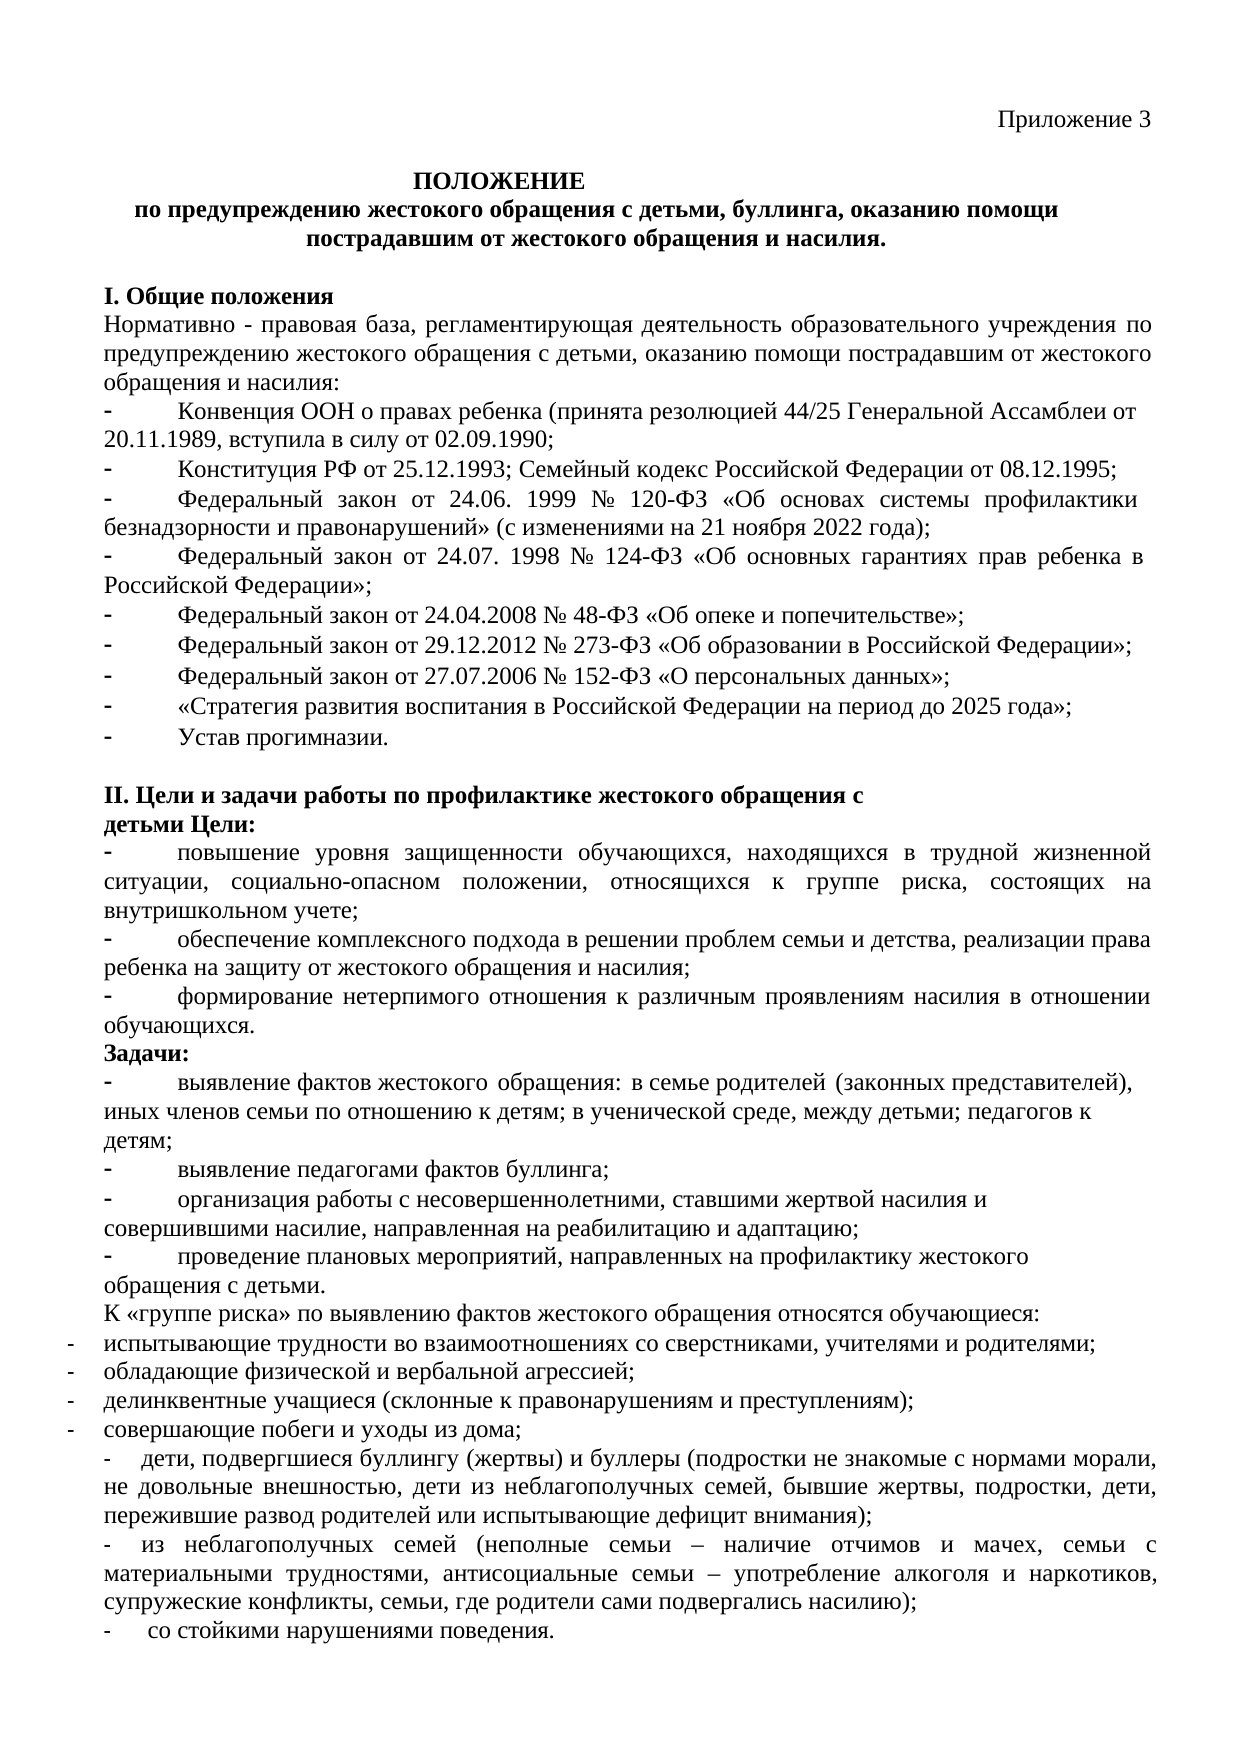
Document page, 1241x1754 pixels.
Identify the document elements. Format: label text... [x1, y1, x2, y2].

list «Стратегия развития воспитания в Российской Федерации на период до 2025 года»; [103, 690, 1196, 721]
list повышение уровня защищенности обучающихся, находящихся в трудной жизненной ситуации, социально-опасном положении, относящихся к группе риска, состоящих на внутришкольном учете; [103, 837, 1152, 924]
text Нормативно - правовая база, регламентирующая деятельность образовательного учреждения по предупреждению жестокого обращения с детьми, оказанию помощи пострадавшим от жестокого обращения и насилия: [103, 309, 1152, 396]
list проведение плановых мероприятий, направленных на профилактику жестокого обращения с детьми. [103, 1241, 1152, 1299]
text по предупреждению жестокого обращения с детьми, буллинга, оказанию помощи пострадавшим от жестокого обращения и насилия. [103, 194, 1089, 252]
list Федеральный закон от 27.07.2006 № 152-ФЗ «О персональных данных»; [103, 660, 1196, 690]
list Федеральный закон от 24.06. 1999 № 120-ФЗ «Об основах системы профилактики безнадзорности и правонарушений» (с изменениями на 21 ноября 2022 года); [103, 484, 1152, 541]
list Конвенция ООН о правах ребенка (принята резолюцией 44/25 Генеральной Ассамблеи от 20.11.1989, вступила в силу от 02.09.1990; [103, 396, 1152, 453]
list выявление фактов жестокого обращения: в семье родителей (законных представителей), иных членов семьи по отношению к детям; в ученической среде, между детьми; педагогов к детям; [103, 1067, 1152, 1153]
text Задачи: [103, 1039, 1196, 1067]
list формирование нетерпимого отношения к различным проявлениям насилия в отношении обучающихся. [103, 981, 1151, 1039]
list Федеральный закон от 24.04.2008 № 48-ФЗ «Об опеке и попечительстве»; [103, 599, 1196, 629]
list делинквентные учащиеся (склонные к правонарушениям и преступлениям); [67, 1385, 1196, 1414]
list совершающие побеги и уходы из дома; [67, 1414, 1196, 1443]
list организация работы с несовершеннолетними, ставшими жертвой насилия и совершившими насилие, направленная на реабилитацию и адаптацию; [103, 1184, 1152, 1241]
list испытывающие трудности во взаимоотношениях со сверстниками, учителями и родителями; [67, 1328, 1196, 1356]
list из неблагополучных семей (неполные семьи – наличие отчимов и мачех, семьи с материальными трудностями, антисоциальные семьи – употребление алкоголя и наркотиков, супружеские конфликты, семьи, где родители сами подвергались насилию); [103, 1529, 1158, 1615]
text Приложение 3 [103, 104, 1152, 133]
list Общие положения [103, 281, 1196, 309]
list Федеральный закон от 29.12.2012 № 273-ФЗ «Об образовании в Российской Федерации»; [103, 629, 1196, 660]
list Федеральный закон от 24.07. 1998 № 124-ФЗ «Об основных гарантиях прав ребенка в Российской Федерации»; [103, 541, 1152, 599]
list Устав прогимназии. [103, 721, 1196, 751]
list обладающие физической и вербальной агрессией; [67, 1356, 1196, 1385]
list со стойкими нарушениями поведения. [103, 1615, 1196, 1644]
list дети, подвергшиеся буллингу (жертвы) и буллеры (подростки не знакомые с нормами морали, не довольные внешностью, дети из неблагополучных семей, бывшие жертвы, подростки, дети, пережившие развод родителей или испытывающие дефицит внимания); [103, 1443, 1158, 1529]
list обеспечение комплексного подхода в решении проблем семьи и детства, реализации права ребенка на защиту от жестокого обращения и насилия; [103, 924, 1151, 981]
list Цели и задачи работы по профилактике жестокого обращения с детьми Цели: [103, 780, 950, 837]
text ПОЛОЖЕНИЕ [103, 166, 895, 194]
list Конституция РФ от 25.12.1993; Семейный кодекс Российской Федерации от 08.12.1995; [103, 453, 1196, 484]
list выявление педагогами фактов буллинга; [103, 1153, 1196, 1184]
text К «группе риска» по выявлению фактов жестокого обращения относятся обучающиеся: [103, 1299, 1196, 1328]
